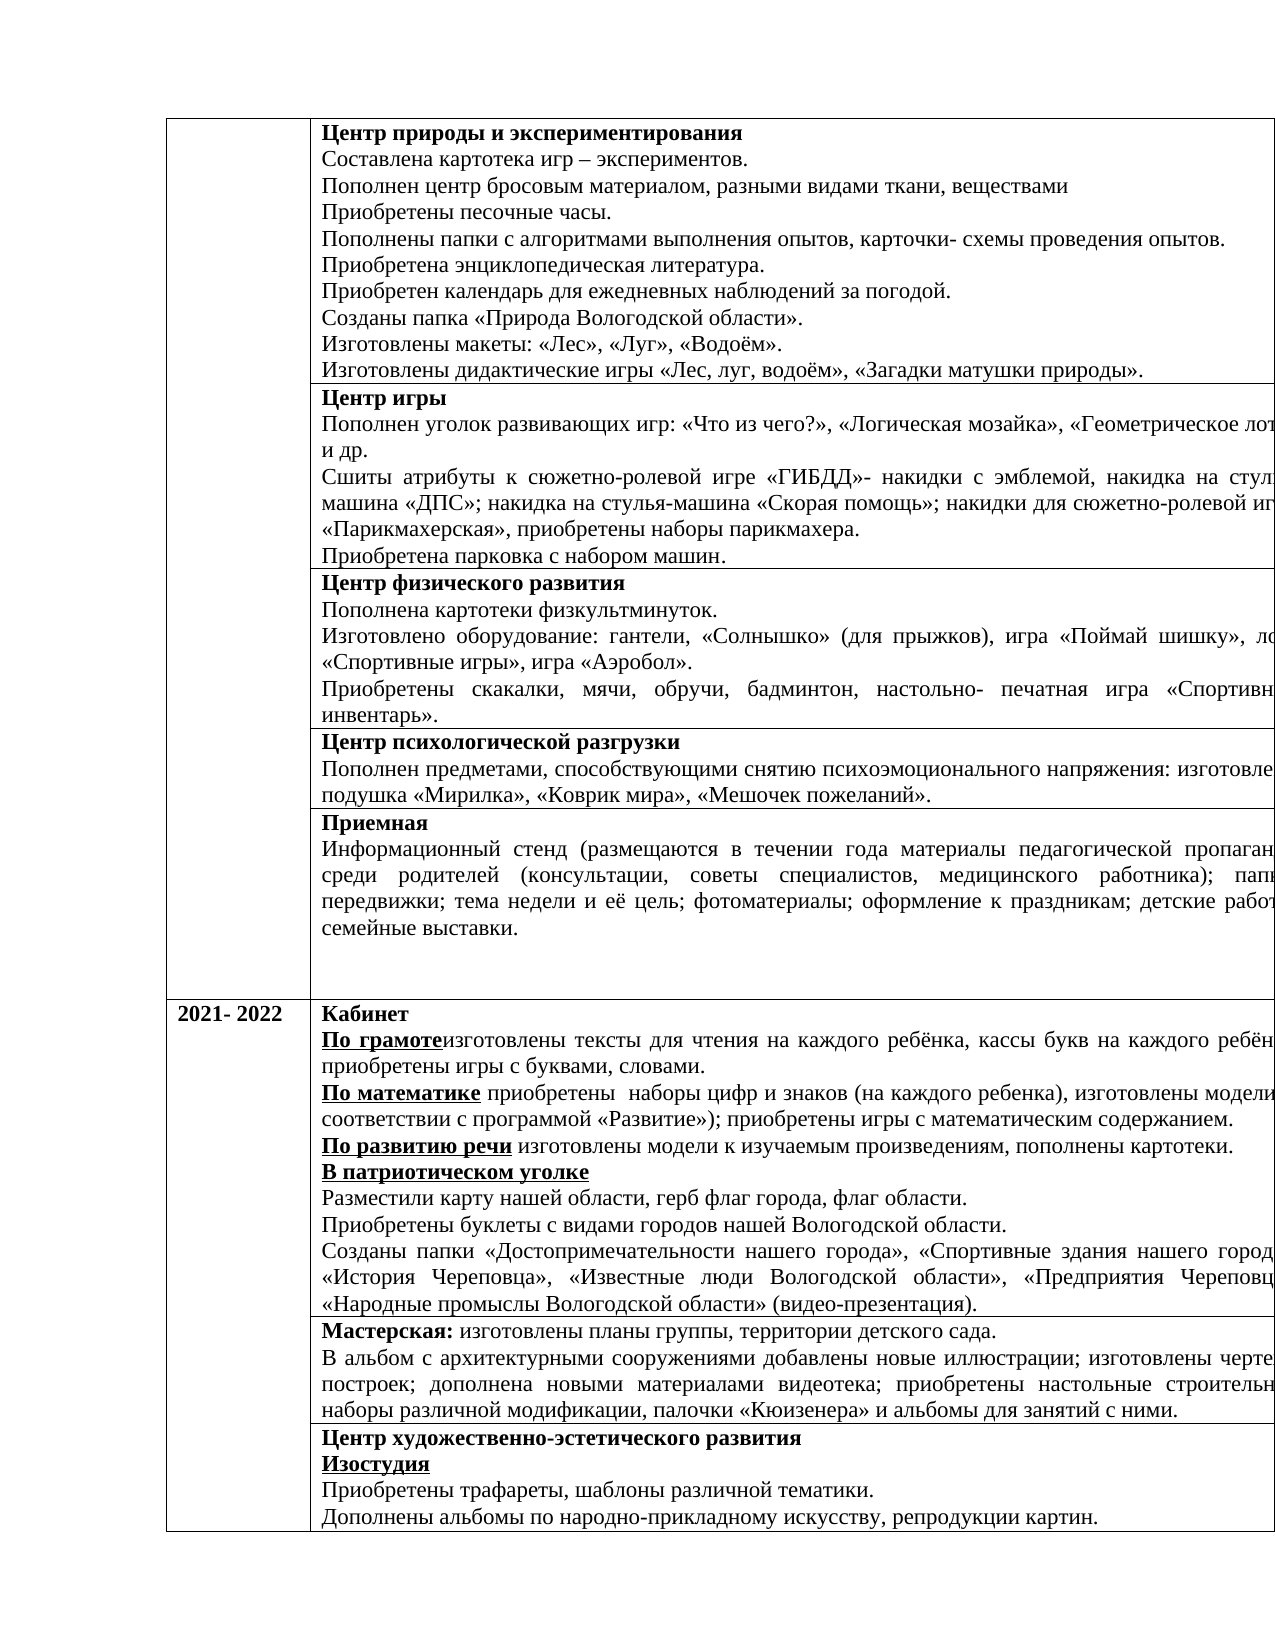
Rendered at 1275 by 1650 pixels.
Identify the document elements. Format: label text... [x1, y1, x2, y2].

table_cell Центр физического развития Пополнена картотеки физкультминуток. Изготовлено оборудование: гантели, «Солнышко» (для прыжков), игра «Поймай шишку», лото «Спортивные игры», игра «Аэробол». Приобретены скакалки, мячи, обручи, бадминтон, настольно- печатная игра «Спортивный инвентарь». [311, 569, 1274, 727]
table_cell 2021- 2022 [167, 1000, 310, 1531]
table_cell Центр психологической разгрузки Пополнен предметами, способствующими снятию психоэмоционального напряжения: изготовлены подушка «Мирилка», «Коврик мира», «Мешочек пожеланий». [311, 729, 1274, 807]
table_cell Кабинет По грамотеизготовлены тексты для чтения на каждого ребёнка, кассы букв на каждого ребёнка, приобретены игры с буквами, словами. По математике приобретены наборы цифр и знаков (на каждого ребенка), изготовлены модели (в соответствии с программой «Развитие»); приобретены игры с математическим содержанием. По развитию речи изготовлены модели к изучаемым произведениям, пополнены картотеки. В патриотическом уголке Разместили карту нашей области, герб флаг города, флаг области. Приобретены буклеты с видами городов нашей Вологодской области. Созданы папки «Достопримечательности нашего города», «Спортивные здания нашего города», «История Череповца», «Известные люди Вологодской области», «Предприятия Череповца», «Народные промыслы Вологодской области» (видео-презентация). [311, 1000, 1274, 1316]
table_cell Центр игры Пополнен уголок развивающих игр: «Что из чего?», «Логическая мозайка», «Геометрическое лото» и др. Сшиты атрибуты к сюжетно-ролевой игре «ГИБДД»- накидки с эмблемой, накидка на стулья-машина «ДПС»; накидка на стулья-машина «Скорая помощь»; накидки для сюжетно-ролевой игры «Парикмахерская», приобретены наборы парикмахера. Приобретена парковка с набором машин. [311, 384, 1274, 568]
table_cell Центр природы и экспериментирования Составлена картотека игр – экспериментов. Пополнен центр бросовым материалом, разными видами ткани, веществами Приобретены песочные часы. Пополнены папки с алгоритмами выполнения опытов, карточки- схемы проведения опытов. Приобретена энциклопедическая литература. Приобретен календарь для ежедневных наблюдений за погодой. Созданы папка «Природа Вологодской области». Изготовлены макеты: «Лес», «Луг», «Водоём». Изготовлены дидактические игры «Лес, луг, водоём», «Загадки матушки природы». [311, 119, 1274, 383]
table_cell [311, 1424, 1274, 1531]
table_cell Мастерская: изготовлены планы группы, территории детского сада. В альбом с архитектурными сооружениями добавлены новые иллюстрации; изготовлены чертежи построек; дополнена новыми материалами видеотека; приобретены настольные строительные наборы различной модификации, палочки «Кюизенера» и альбомы для занятий с ними. [311, 1317, 1274, 1423]
table_cell Приемная Информационный стенд (размещаются в течении года материалы педагогической пропаганды среди родителей (консультации, советы специалистов, медицинского работника); папки-передвижки; тема недели и её цель; фотоматериалы; оформление к праздникам; детские работы; семейные выставки. [311, 809, 1274, 999]
